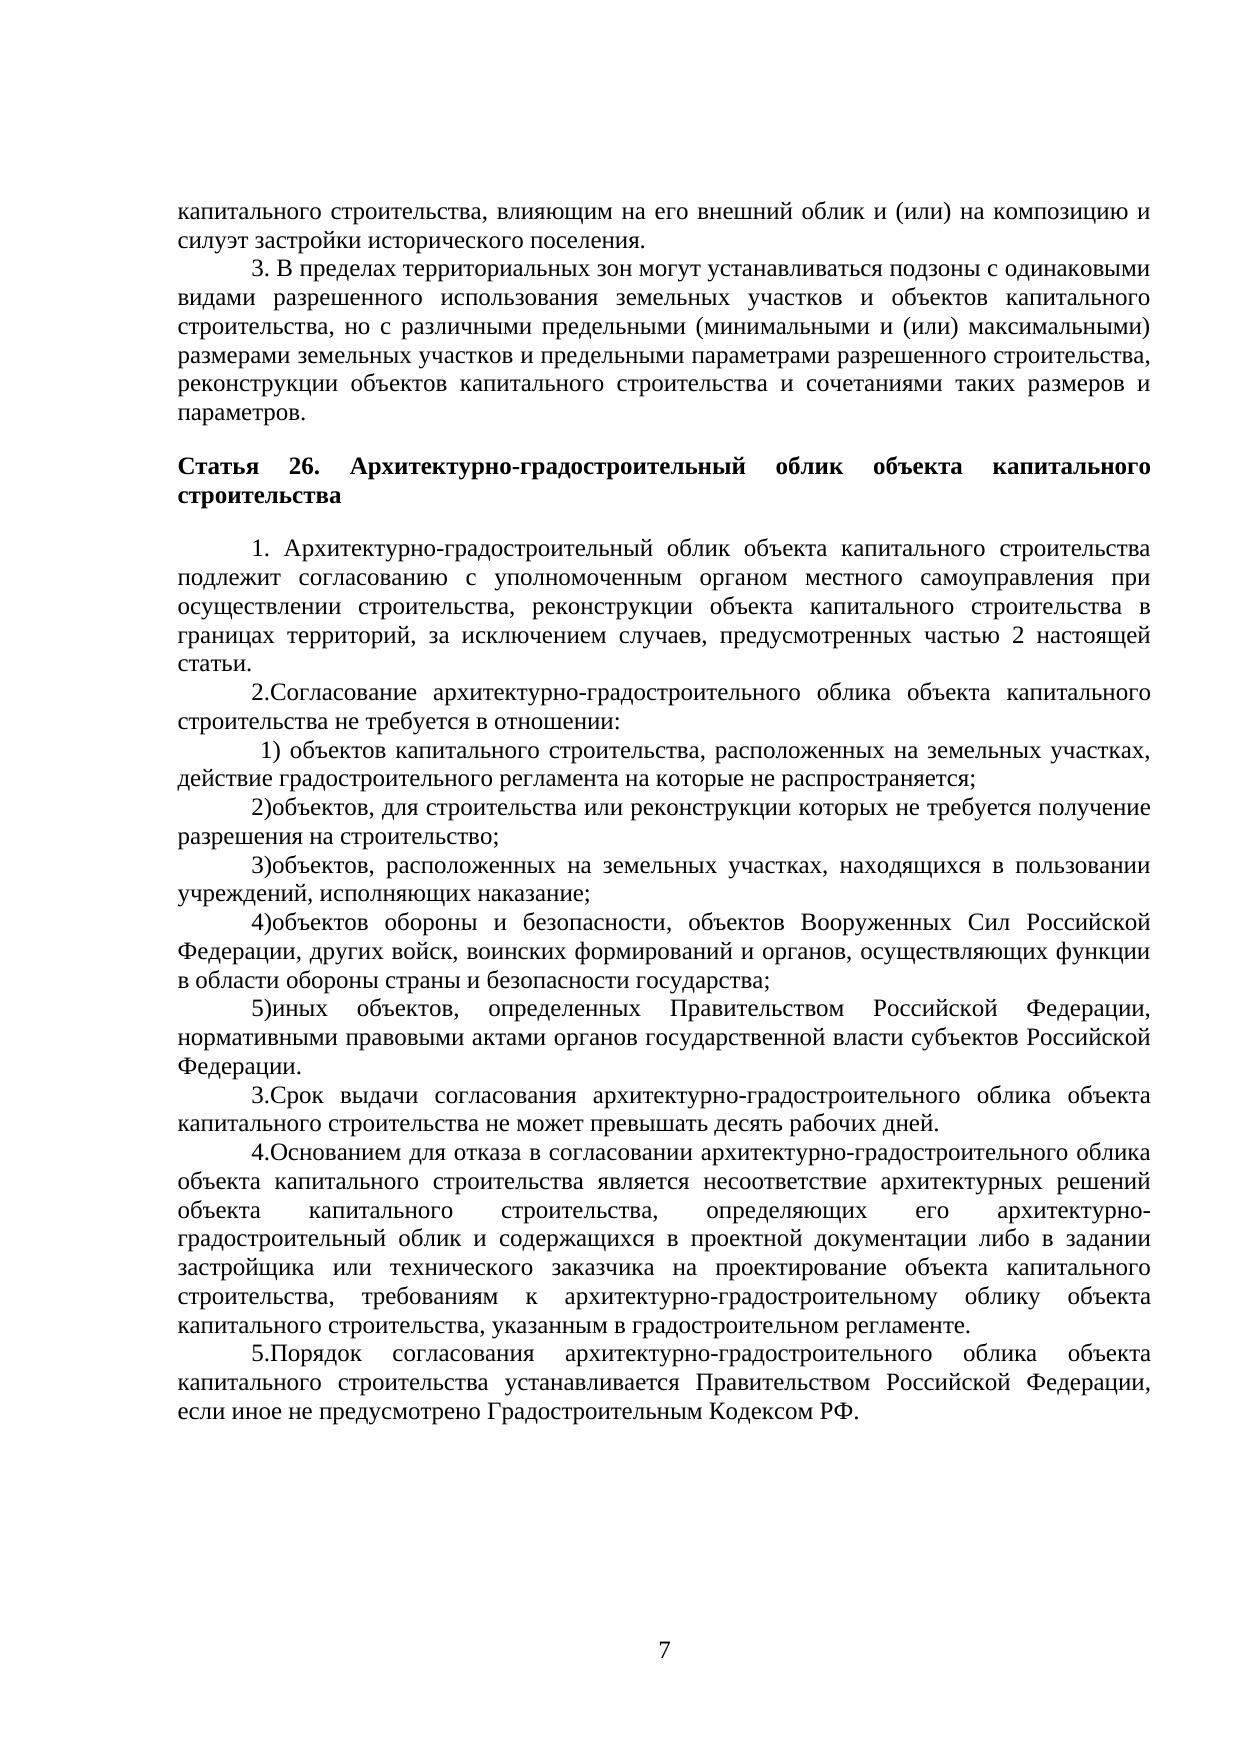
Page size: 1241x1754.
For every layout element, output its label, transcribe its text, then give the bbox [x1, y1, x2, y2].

list 5)иных объектов, определенных Правительством Российской Федерации, нормативными правовыми актами органов государственной власти субъектов Российской Федерации. [177, 993, 1152, 1080]
list 1. Архитектурно-градостроительный облик объекта капитального строительства подлежит согласованию с уполномоченным органом местного самоуправления при осуществлении строительства, реконструкции объекта капитального строительства в границах территорий, за исключением случаев, предусмотренных частью 2 настоящей статьи. [177, 533, 1152, 677]
list 3)объектов, расположенных на земельных участках, находящихся в пользовании учреждений, исполняющих наказание; [177, 850, 1152, 907]
text Статья 26. Архитектурно-градостроительный облик объекта капитального строительства [177, 451, 1152, 508]
list 3. В пределах территориальных зон могут устанавливаться подзоны с одинаковыми видами разрешенного использования земельных участков и объектов капитального строительства, но с различными предельными (минимальными и (или) максимальными) размерами земельных участков и предельными параметрами разрешенного строительства, реконструкции объектов капитального строительства и сочетаниями таких размеров и параметров. [177, 253, 1152, 426]
list 3.Срок выдачи согласования архитектурно-градостроительного облика объекта капитального строительства не может превышать десять рабочих дней. [177, 1080, 1152, 1137]
list 2.Согласование архитектурно-градостроительного облика объекта капитального строительства не требуется в отношении: [177, 677, 1152, 735]
list 1) объектов капитального строительства, расположенных на земельных участках, действие градостроительного регламента на которые не распространяется; [177, 735, 1152, 792]
list 2)объектов, для строительства или реконструкции которых не требуется получение разрешения на строительство; [177, 792, 1152, 850]
list 5.Порядок согласования архитектурно-градостроительного облика объекта капитального строительства устанавливается Правительством Российской Федерации, если иное не предусмотрено Градостроительным Кодексом РФ. [177, 1338, 1152, 1425]
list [177, 196, 1152, 253]
list 4)объектов обороны и безопасности, объектов Вооруженных Сил Российской Федерации, других войск, воинских формирований и органов, осуществляющих функции в области обороны страны и безопасности государства; [177, 907, 1152, 993]
list 4.Основанием для отказа в согласовании архитектурно-градостроительного облика объекта капитального строительства является несоответствие архитектурных решений объекта капитального строительства, определяющих его архитектурно-градостроительный облик и содержащихся в проектной документации либо в задании застройщика или технического заказчика на проектирование объекта капитального строительства, требованиям к архитектурно-градостроительному облику объекта капитального строительства, указанным в градостроительном регламенте. [177, 1137, 1152, 1338]
